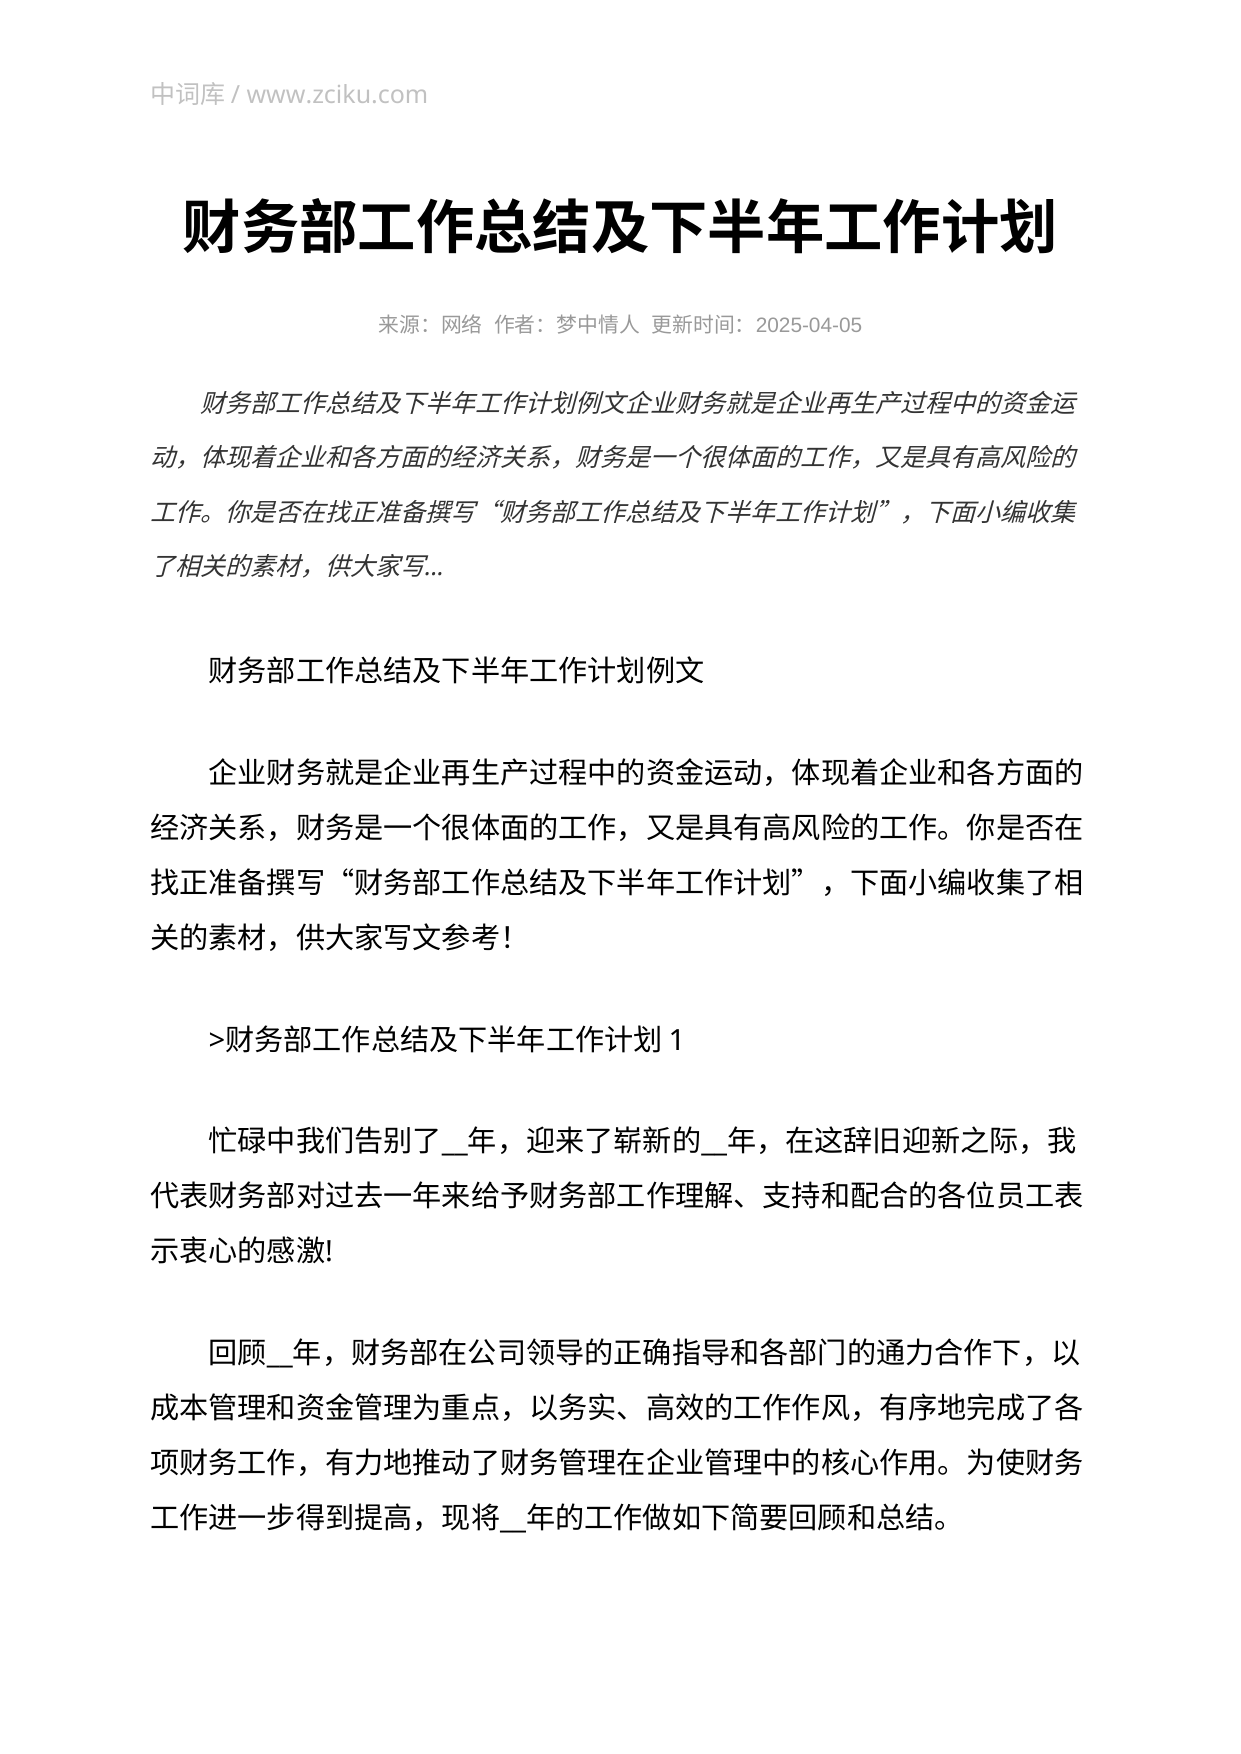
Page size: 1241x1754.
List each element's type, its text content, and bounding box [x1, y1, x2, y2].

text 财务部工作总结及下半年工作计划例文 [150, 648, 1090, 690]
subtitle 财务部工作总结及下半年工作计划 [150, 181, 1090, 266]
text 忙碌中我们告别了__年，迎来了崭新的__年，在这辞旧迎新之际，我代表财务部对过去一年来给予财务部工作理解、支持和配合的各位员工表示衷心的感激! [150, 1118, 1090, 1270]
text 企业财务就是企业再生产过程中的资金运动，体现着企业和各方面的经济关系，财务是一个很体面的工作，又是具有高风险的工作。你是否在找正准备撰写“财务部工作总结及下半年工作计划”，下面小编收集了相关的素材，供大家写文参考！ [150, 749, 1090, 957]
text 财务部工作总结及下半年工作计划例文企业财务就是企业再生产过程中的资金运动，体现着企业和各方面的经济关系，财务是一个很体面的工作，又是具有高风险的工作。你是否在找正准备撰写“财务部工作总结及下半年工作计划”，下面小编收集了相关的素材，供大家写... [150, 383, 1090, 583]
text 来源：网络 作者：梦中情人 更新时间：2025-04-05 [150, 313, 1090, 337]
text >财务部工作总结及下半年工作计划1 [150, 1016, 1090, 1058]
text 回顾__年，财务部在公司领导的正确指导和各部门的通力合作下，以成本管理和资金管理为重点，以务实、高效的工作作风，有序地完成了各项财务工作，有力地推动了财务管理在企业管理中的核心作用。为使财务工作进一步得到提高，现将__年的工作做如下简要回顾和总结。 [150, 1330, 1090, 1537]
